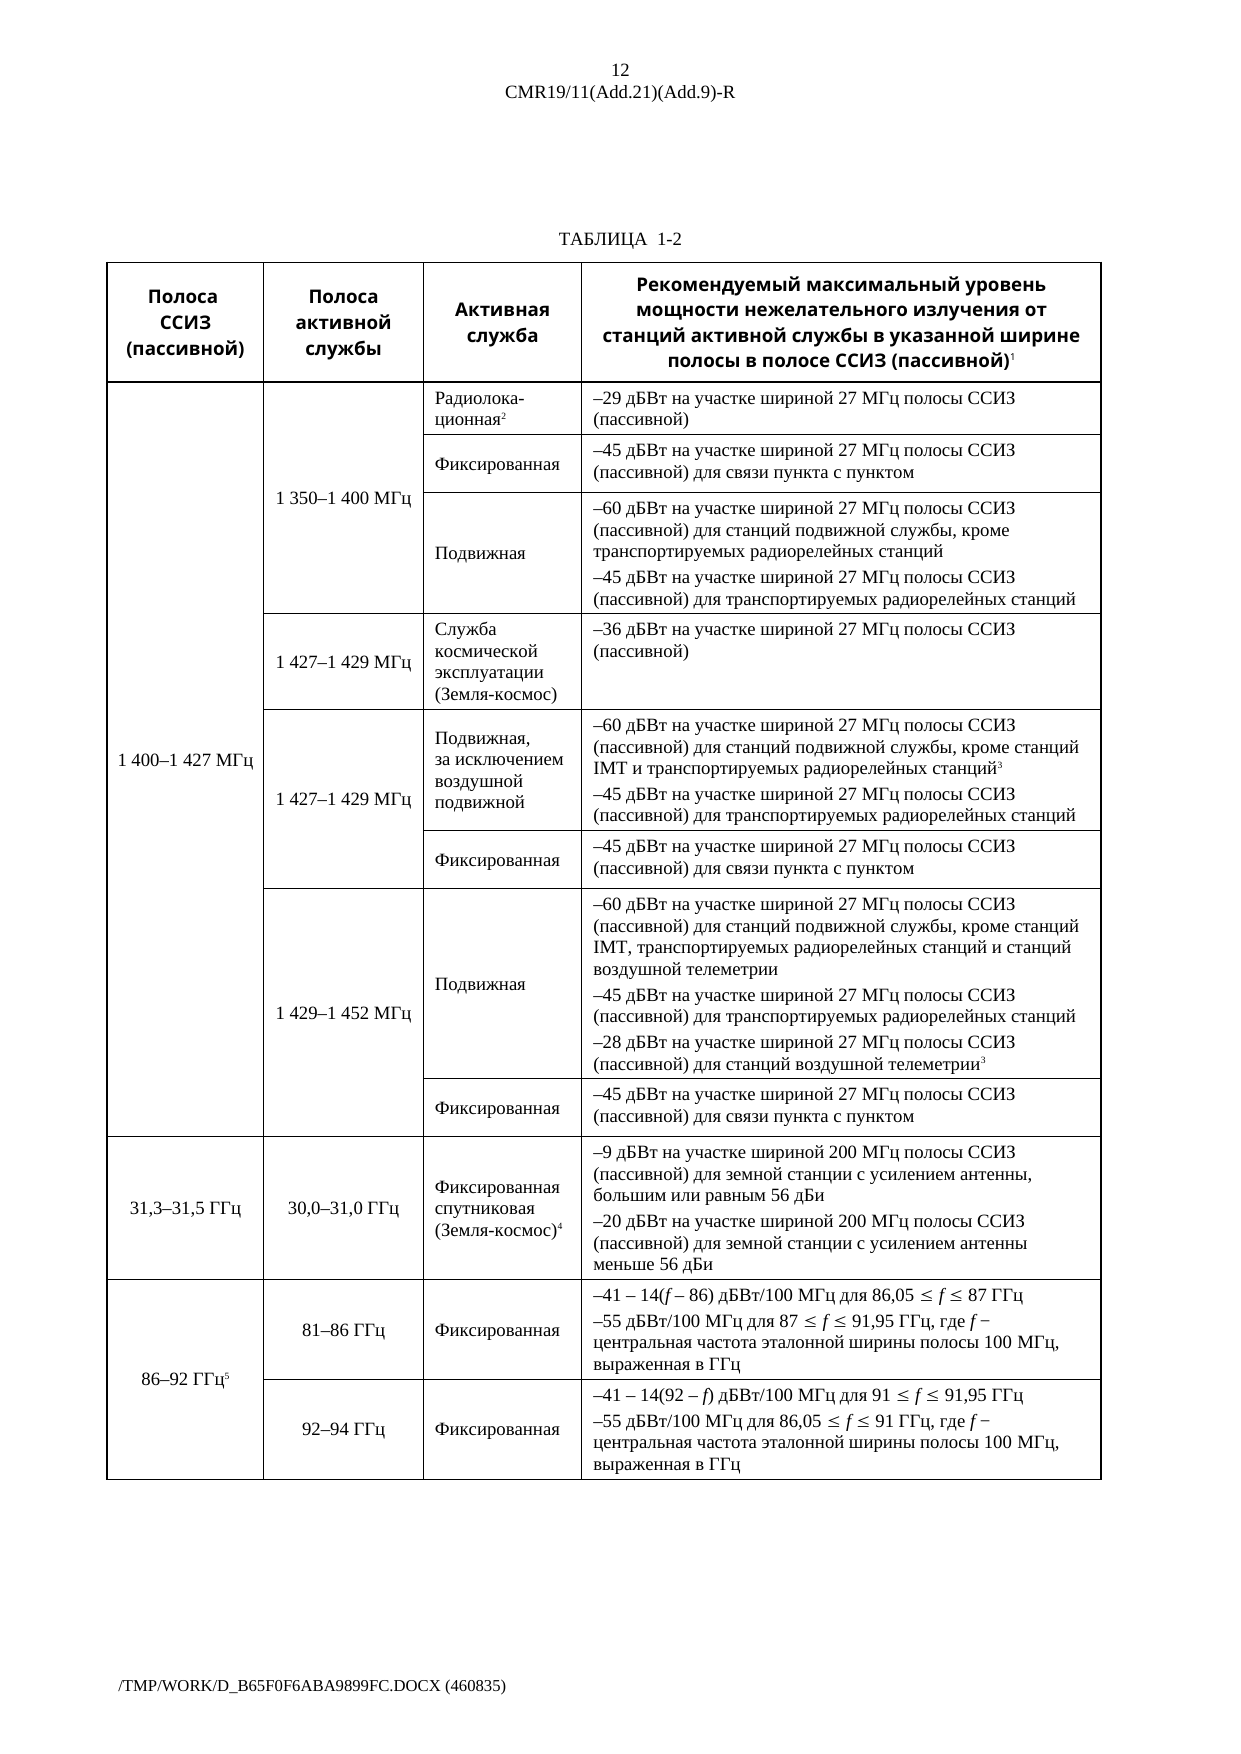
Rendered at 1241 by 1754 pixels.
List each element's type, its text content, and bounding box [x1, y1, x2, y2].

table_cell –60 дБВт на участке шириной 27 МГц полосы ССИЗ (пассивной) для станций подвижной службы, кроме станций IMT и транспортируемых радиорелейных станций3 –45 дБВт на участке шириной 27 МГц полосы ССИЗ (пассивной) для транспортируемых радиорелейных станций [582, 710, 1100, 830]
table_cell –45 дБВт на участке шириной 27 МГц полосы ССИЗ (пассивной) для связи пункта с пунктом [582, 831, 1100, 888]
table_cell 81–86 ГГц [264, 1280, 423, 1379]
table_cell 1 350–1 400 МГц [264, 383, 423, 613]
table_cell –29 дБВт на участке шириной 27 МГц полосы ССИЗ (пассивной) [582, 383, 1100, 434]
table_cell Фиксированная [424, 1280, 581, 1379]
table_cell Фиксированная [424, 831, 581, 888]
table_cell Подвижная [424, 493, 581, 613]
table_header Полоса ССИЗ (пассивной) [108, 263, 263, 381]
table_cell Подвижная [424, 889, 581, 1078]
table_cell 86–92 ГГц5 [108, 1280, 263, 1478]
table_header Полоса активной службы [264, 263, 423, 381]
table_cell Подвижная, за исключением воздушной подвижной [424, 710, 581, 830]
text ТАБЛИЦА 1-2 [118, 228, 1122, 249]
table_cell Фиксированная [424, 435, 581, 492]
table_cell –45 дБВт на участке шириной 27 МГц полосы ССИЗ (пассивной) для связи пункта с пунктом [582, 435, 1100, 492]
table_cell –41 – 14(92 – f) дБВт/100 МГц для 91 f 91,95 ГГц –55 дБВт/100 МГц для 86,05 f 91 ГГц, где f − центральная частота эталонной ширины полосы 100 МГц, выраженная в ГГц [582, 1380, 1100, 1478]
table_header Рекомендуемый максимальный уровень мощности нежелательного излучения от станций активной службы в указанной ширине полосы в полосе ССИЗ (пассивной)1 [582, 263, 1100, 381]
table_cell –41 – 14(f – 86) дБВт/100 МГц для 86,05 f 87 ГГц –55 дБВт/100 МГц для 87 f 91,95 ГГц, где f − центральная частота эталонной ширины полосы 100 МГц, выраженная в ГГц [582, 1280, 1100, 1379]
table_cell –60 дБВт на участке шириной 27 МГц полосы ССИЗ (пассивной) для станций подвижной службы, кроме станций IMT, транспортируемых радиорелейных станций и станций воздушной телеметрии –45 дБВт на участке шириной 27 МГц полосы ССИЗ (пассивной) для транспортируемых радиорелейных станций –28 дБВт на участке шириной 27 МГц полосы ССИЗ (пассивной) для станций воздушной телеметрии3 [582, 889, 1100, 1078]
table_cell –45 дБВт на участке шириной 27 МГц полосы ССИЗ (пассивной) для связи пункта с пунктом [582, 1079, 1100, 1136]
table_cell 30,0–31,0 ГГц [264, 1137, 423, 1279]
table_cell Служба космической эксплуатации (Земля-космос) [424, 614, 581, 709]
table_cell Радиолока-ционная2 [424, 383, 581, 434]
table_cell 1 400–1 427 МГц [108, 383, 263, 1136]
table_cell –60 дБВт на участке шириной 27 МГц полосы ССИЗ (пассивной) для станций подвижной службы, кроме транспортируемых радиорелейных станций –45 дБВт на участке шириной 27 МГц полосы ССИЗ (пассивной) для транспортируемых радиорелейных станций [582, 493, 1100, 613]
table_cell –36 дБВт на участке шириной 27 МГц полосы ССИЗ (пассивной) [582, 614, 1100, 709]
table_cell 31,3–31,5 ГГц [108, 1137, 263, 1279]
table_header Активная служба [424, 263, 581, 381]
table_cell 1 427–1 429 МГц [264, 614, 423, 709]
table_cell Фиксированная спутниковая (Земля-космос)4 [424, 1137, 581, 1279]
table_cell 92–94 ГГц [264, 1380, 423, 1478]
table_cell 1 427–1 429 МГц [264, 710, 423, 888]
table_cell Фиксированная [424, 1380, 581, 1478]
table_cell –9 дБВт на участке шириной 200 МГц полосы ССИЗ (пассивной) для земной станции с усилением антенны, большим или равным 56 дБи –20 дБВт на участке шириной 200 МГц полосы ССИЗ (пассивной) для земной станции с усилением антенны меньше 56 дБи [582, 1137, 1100, 1279]
table_cell 1 429–1 452 МГц [264, 889, 423, 1136]
table_cell Фиксированная [424, 1079, 581, 1136]
